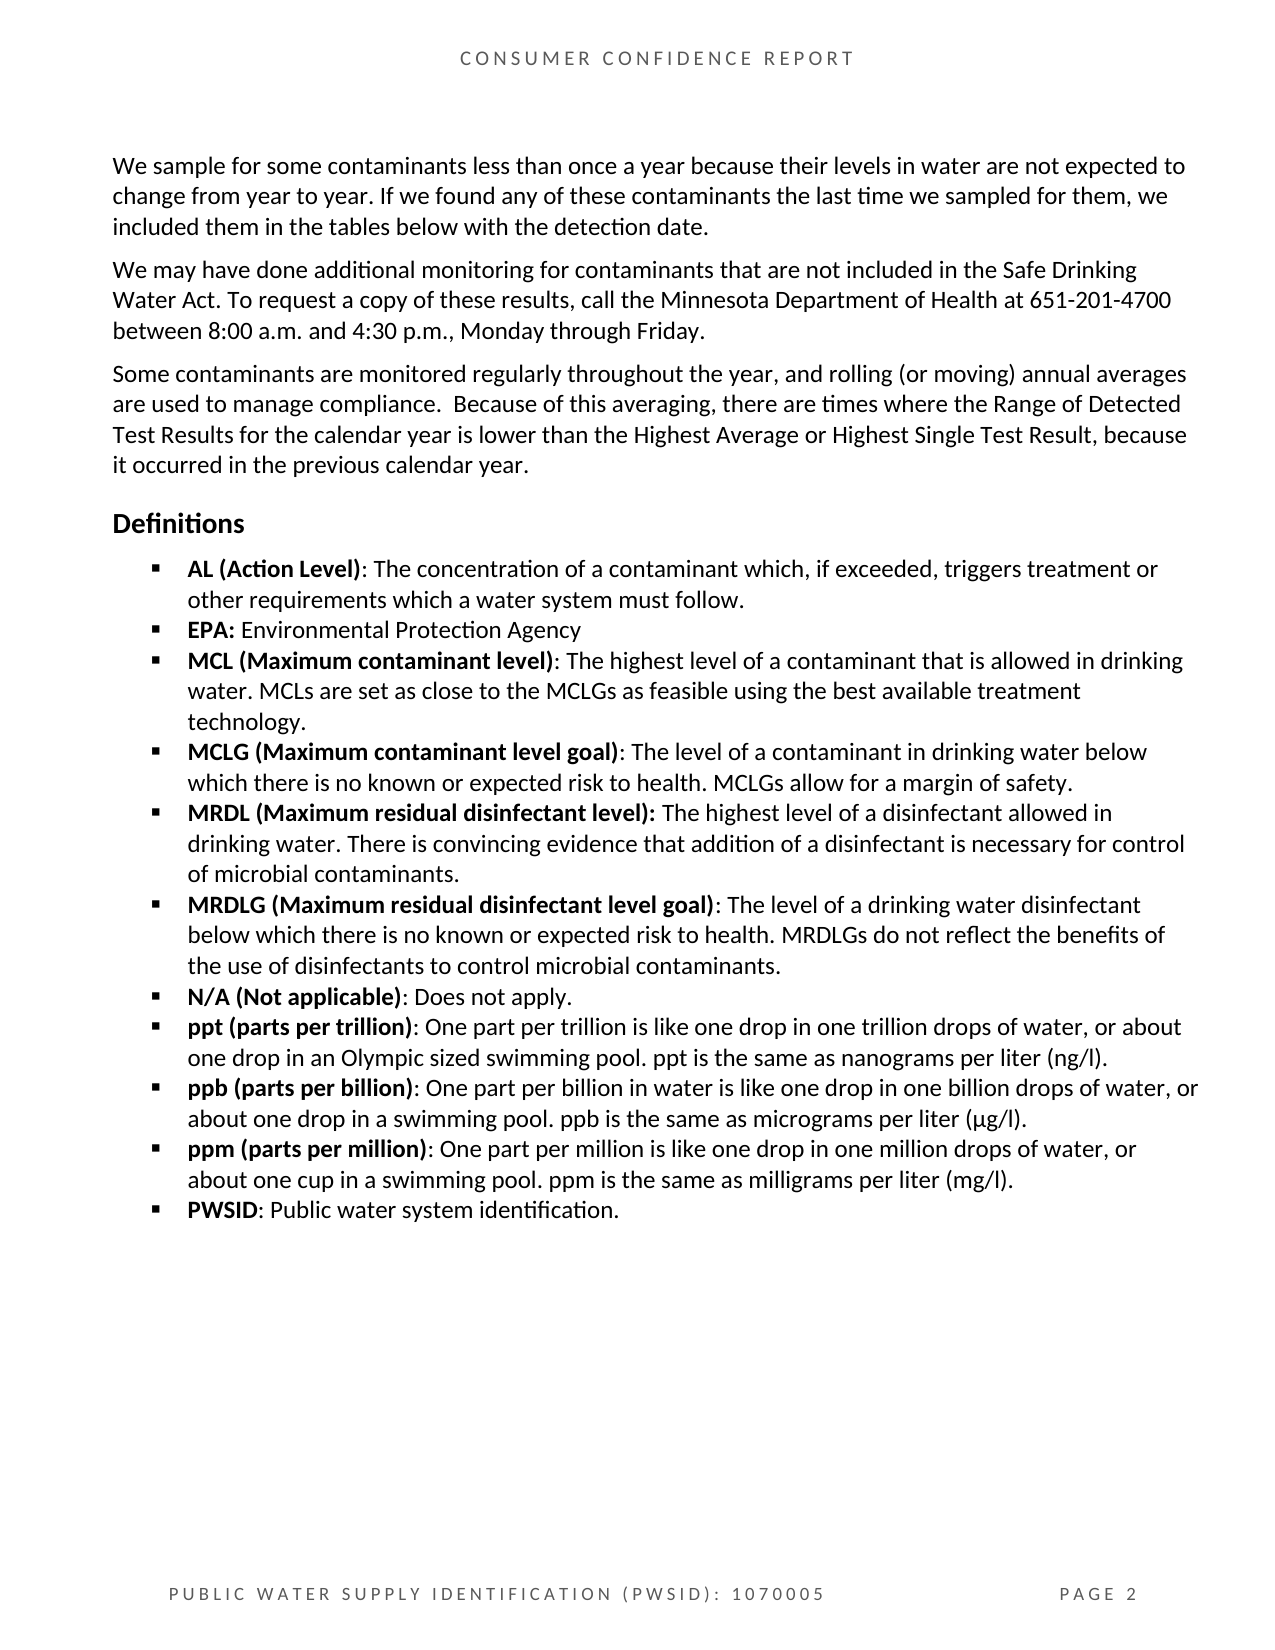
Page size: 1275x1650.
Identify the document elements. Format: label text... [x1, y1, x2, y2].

list N/A (Not applicable): Does not apply. [150, 981, 1200, 1011]
list MRDL (Maximum residual disinfectant level): The highest level of a disinfectant allowed in drinking water. There is convincing evidence that addition of a disinfectant is necessary for control of microbial contaminants. [150, 797, 1200, 889]
text Some contaminants are monitored regularly throughout the year, and rolling (or moving) annual averages are used to manage compliance. Because of this averaging, there are times where the Range of Detected Test Results for the calendar year is lower than the Highest Average or Highest Single Test Result, because it occurred in the previous calendar year. [112, 358, 1200, 480]
list ppt (parts per trillion): One part per trillion is like one drop in one trillion drops of water, or about one drop in an Olympic sized swimming pool. ppt is the same as nanograms per liter (ng/l). [150, 1011, 1200, 1072]
list AL (Action Level): The concentration of a contaminant which, if exceeded, triggers treatment or other requirements which a water system must follow. [150, 553, 1200, 614]
list PWSID: Public water system identification. [150, 1194, 1200, 1225]
text We may have done additional monitoring for contaminants that are not included in the Safe Drinking Water Act. To request a copy of these results, call the Minnesota Department of Health at 651-201-4700 between 8:00 a.m. and 4:30 p.m., Monday through Friday. [112, 254, 1200, 346]
list MRDLG (Maximum residual disinfectant level goal): The level of a drinking water disinfectant below which there is no known or expected risk to health. MRDLGs do not reflect the benefits of the use of disinfectants to control microbial contaminants. [150, 889, 1200, 981]
subtitle Definitions [112, 505, 1200, 541]
text We sample for some contaminants less than once a year because their levels in water are not expected to change from year to year. If we found any of these contaminants the last time we sampled for them, we included them in the tables below with the detection date. [112, 150, 1200, 242]
list ppb (parts per billion): One part per billion in water is like one drop in one billion drops of water, or about one drop in a swimming pool. ppb is the same as micrograms per liter (μg/l). [150, 1072, 1200, 1133]
list MCLG (Maximum contaminant level goal): The level of a contaminant in drinking water below which there is no known or expected risk to health. MCLGs allow for a margin of safety. [150, 736, 1200, 797]
list EPA: Environmental Protection Agency [150, 614, 1200, 645]
list MCL (Maximum contaminant level): The highest level of a contaminant that is allowed in drinking water. MCLs are set as close to the MCLGs as feasible using the best available treatment technology. [150, 645, 1200, 736]
list ppm (parts per million): One part per million is like one drop in one million drops of water, or about one cup in a swimming pool. ppm is the same as milligrams per liter (mg/l). [150, 1133, 1200, 1194]
